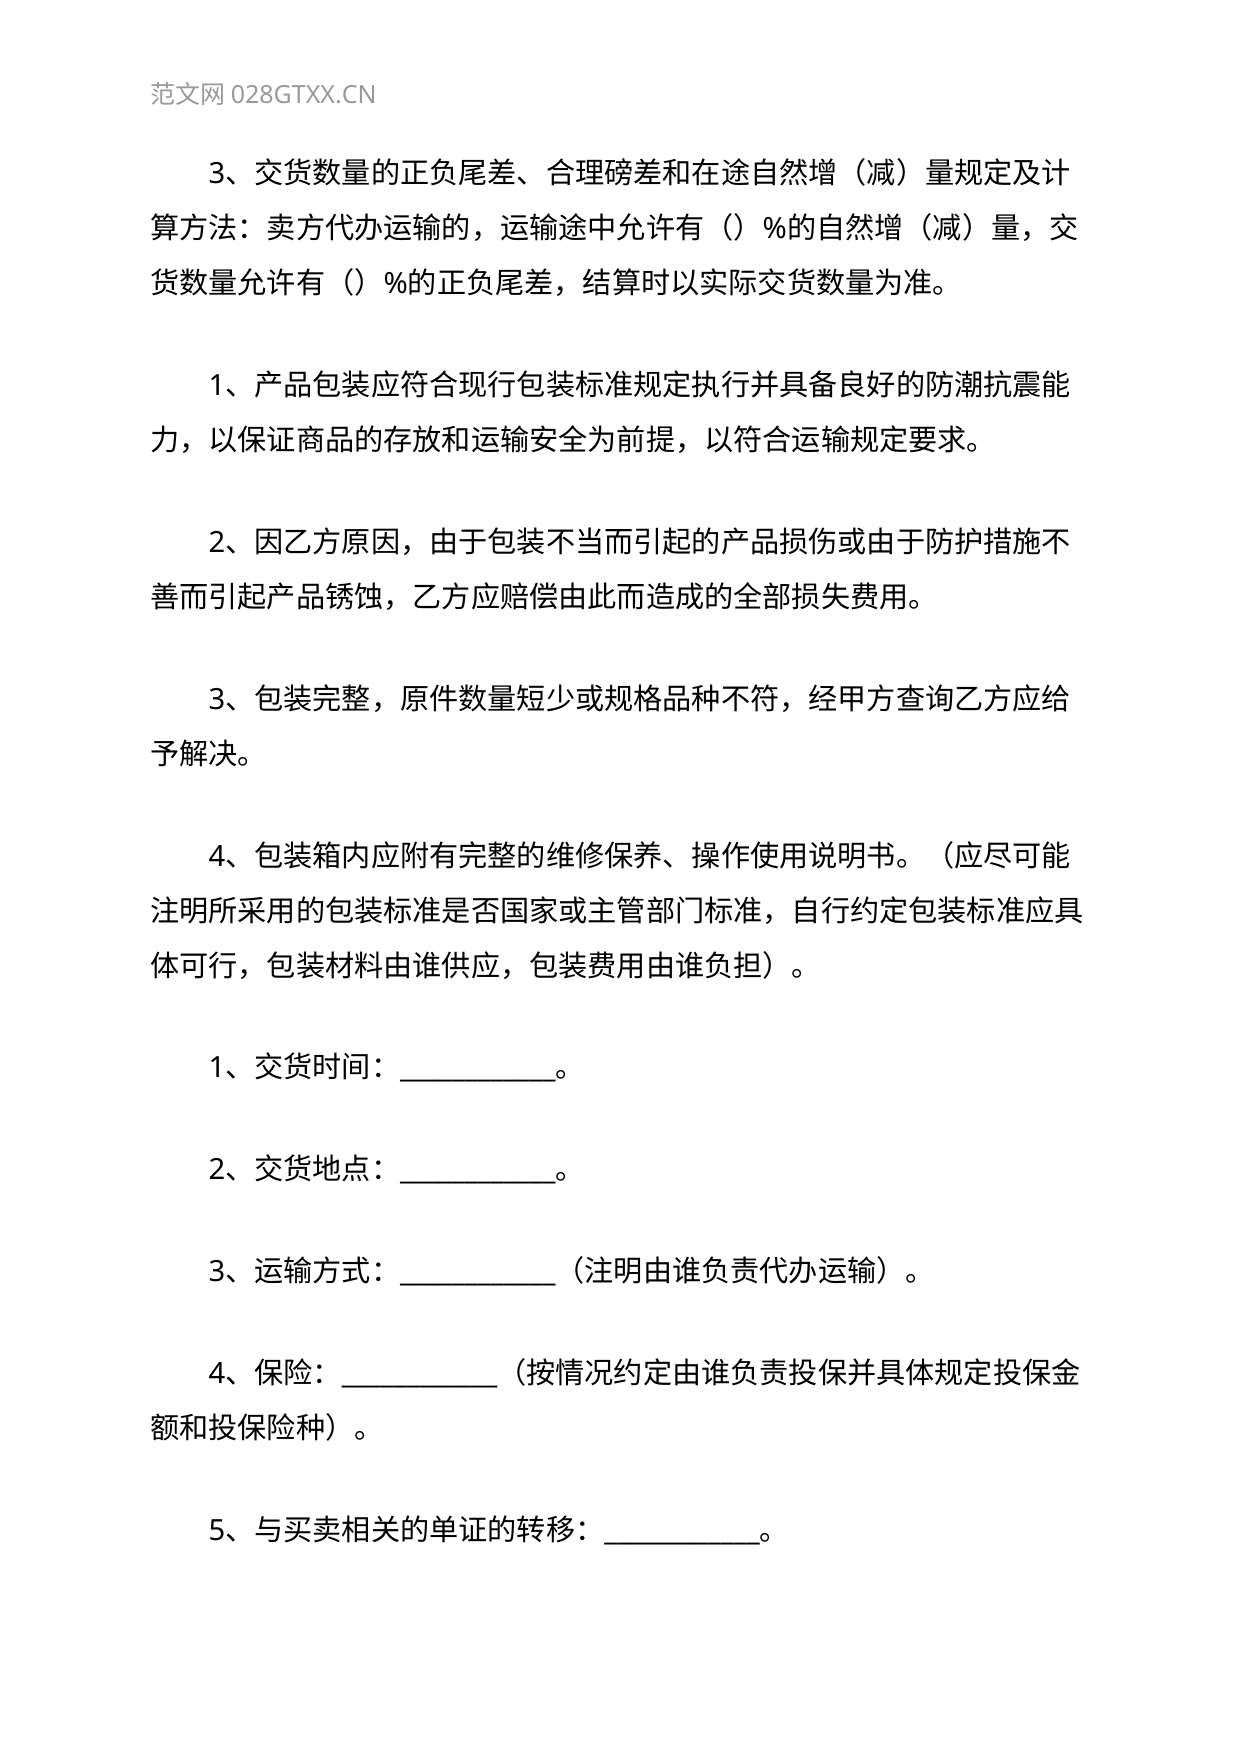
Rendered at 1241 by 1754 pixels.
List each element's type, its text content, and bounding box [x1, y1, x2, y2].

text 3、包装完整，原件数量短少或规格品种不符，经甲方查询乙方应给予解决。 [150, 676, 1090, 773]
text 4、保险：____________（按情况约定由谁负责投保并具体规定投保金额和投保险种）。 [150, 1350, 1090, 1447]
text 2、因乙方原因，由于包装不当而引起的产品损伤或由于防护措施不善而引起产品锈蚀，乙方应赔偿由此而造成的全部损失费用。 [150, 519, 1090, 616]
text 2、交货地点：____________。 [150, 1146, 1090, 1188]
text 1、交货时间：____________。 [150, 1044, 1090, 1086]
text 3、交货数量的正负尾差、合理磅差和在途自然增（减）量规定及计算方法：卖方代办运输的，运输途中允许有（）%的自然增（减）量，交货数量允许有（）%的正负尾差，结算时以实际交货数量为准。 [150, 150, 1090, 302]
text 4、包装箱内应附有完整的维修保养、操作使用说明书。（应尽可能注明所采用的包装标准是否国家或主管部门标准，自行约定包装标准应具体可行，包装材料由谁供应，包装费用由谁负担）。 [150, 832, 1090, 984]
text 1、产品包装应符合现行包装标准规定执行并具备良好的防潮抗震能力，以保证商品的存放和运输安全为前提，以符合运输规定要求。 [150, 362, 1090, 459]
text 5、与买卖相关的单证的转移：____________。 [150, 1507, 1090, 1549]
text 3、运输方式：____________（注明由谁负责代办运输）。 [150, 1248, 1090, 1290]
